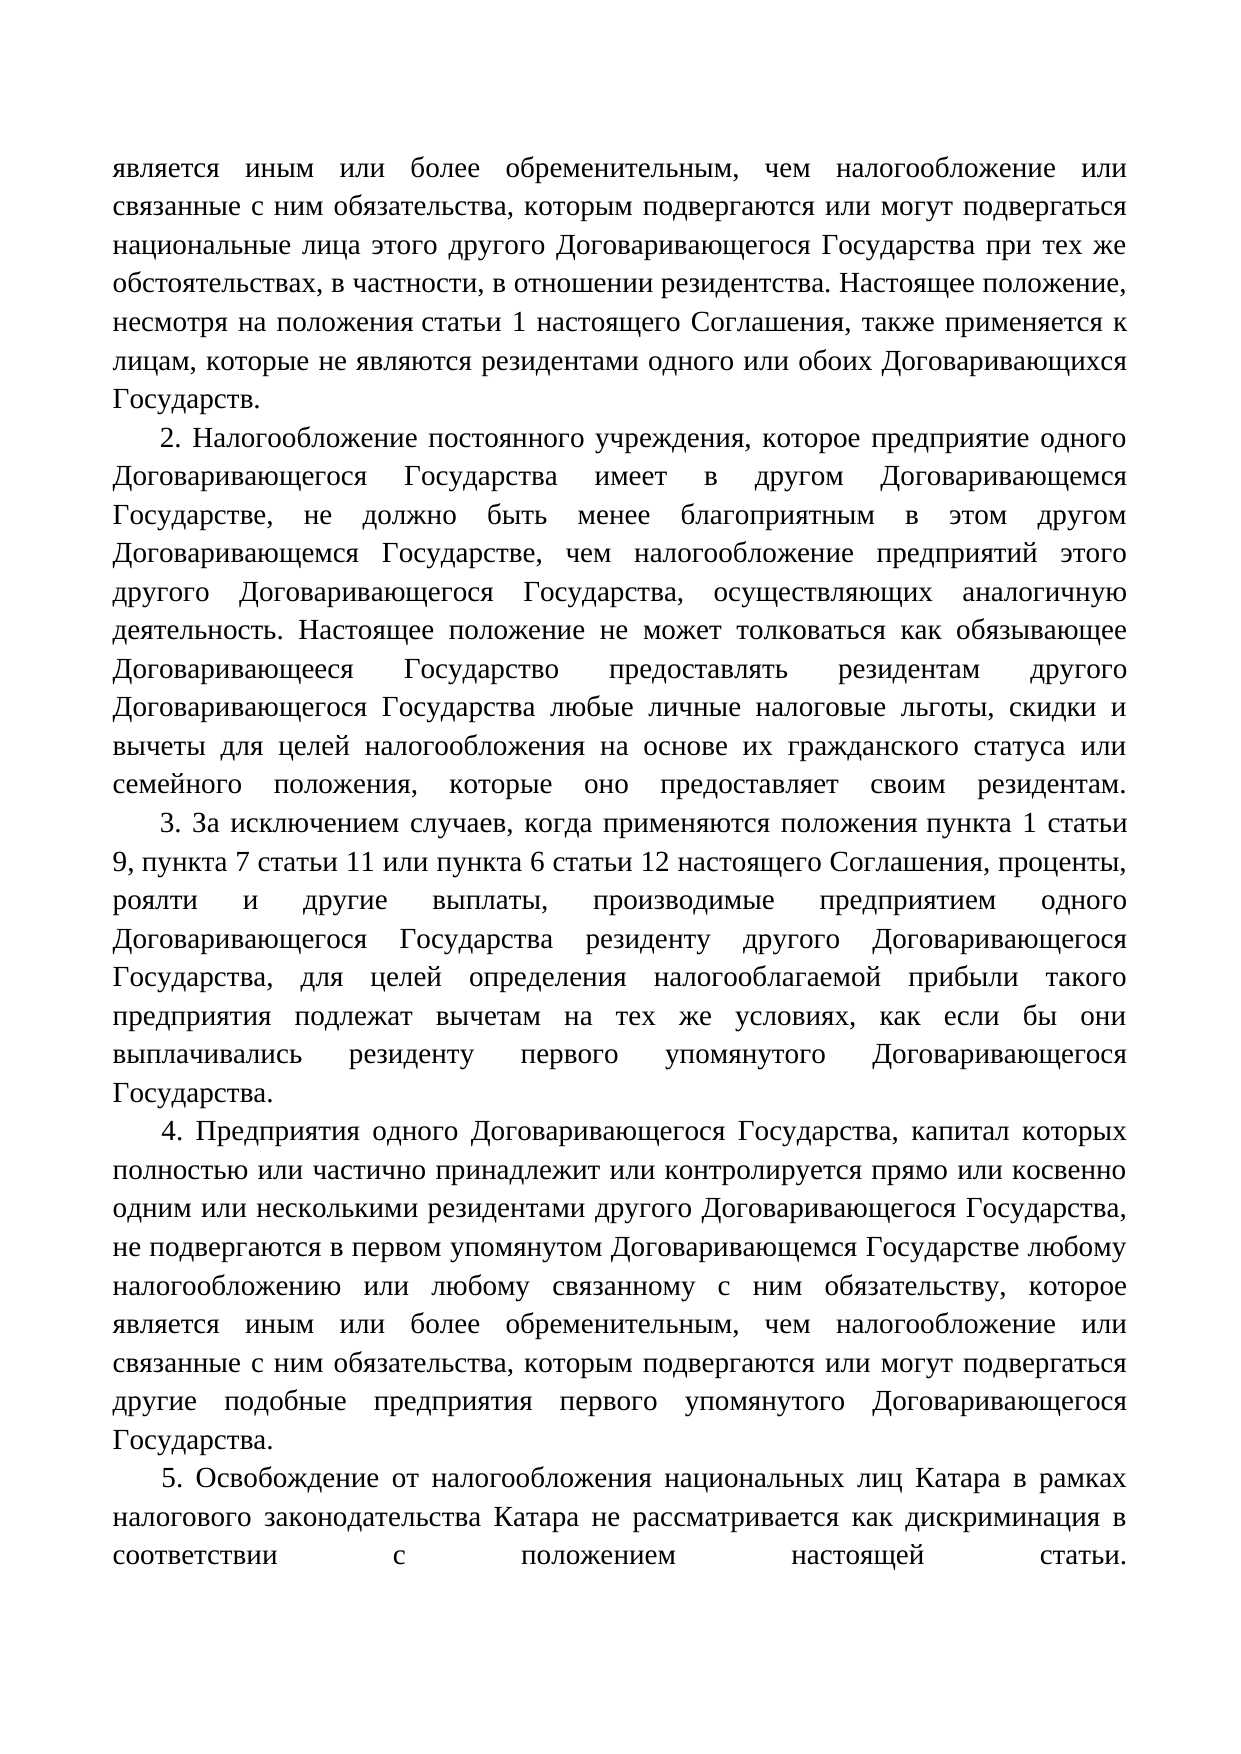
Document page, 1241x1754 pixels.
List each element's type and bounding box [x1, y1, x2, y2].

text [112, 150, 1128, 1571]
